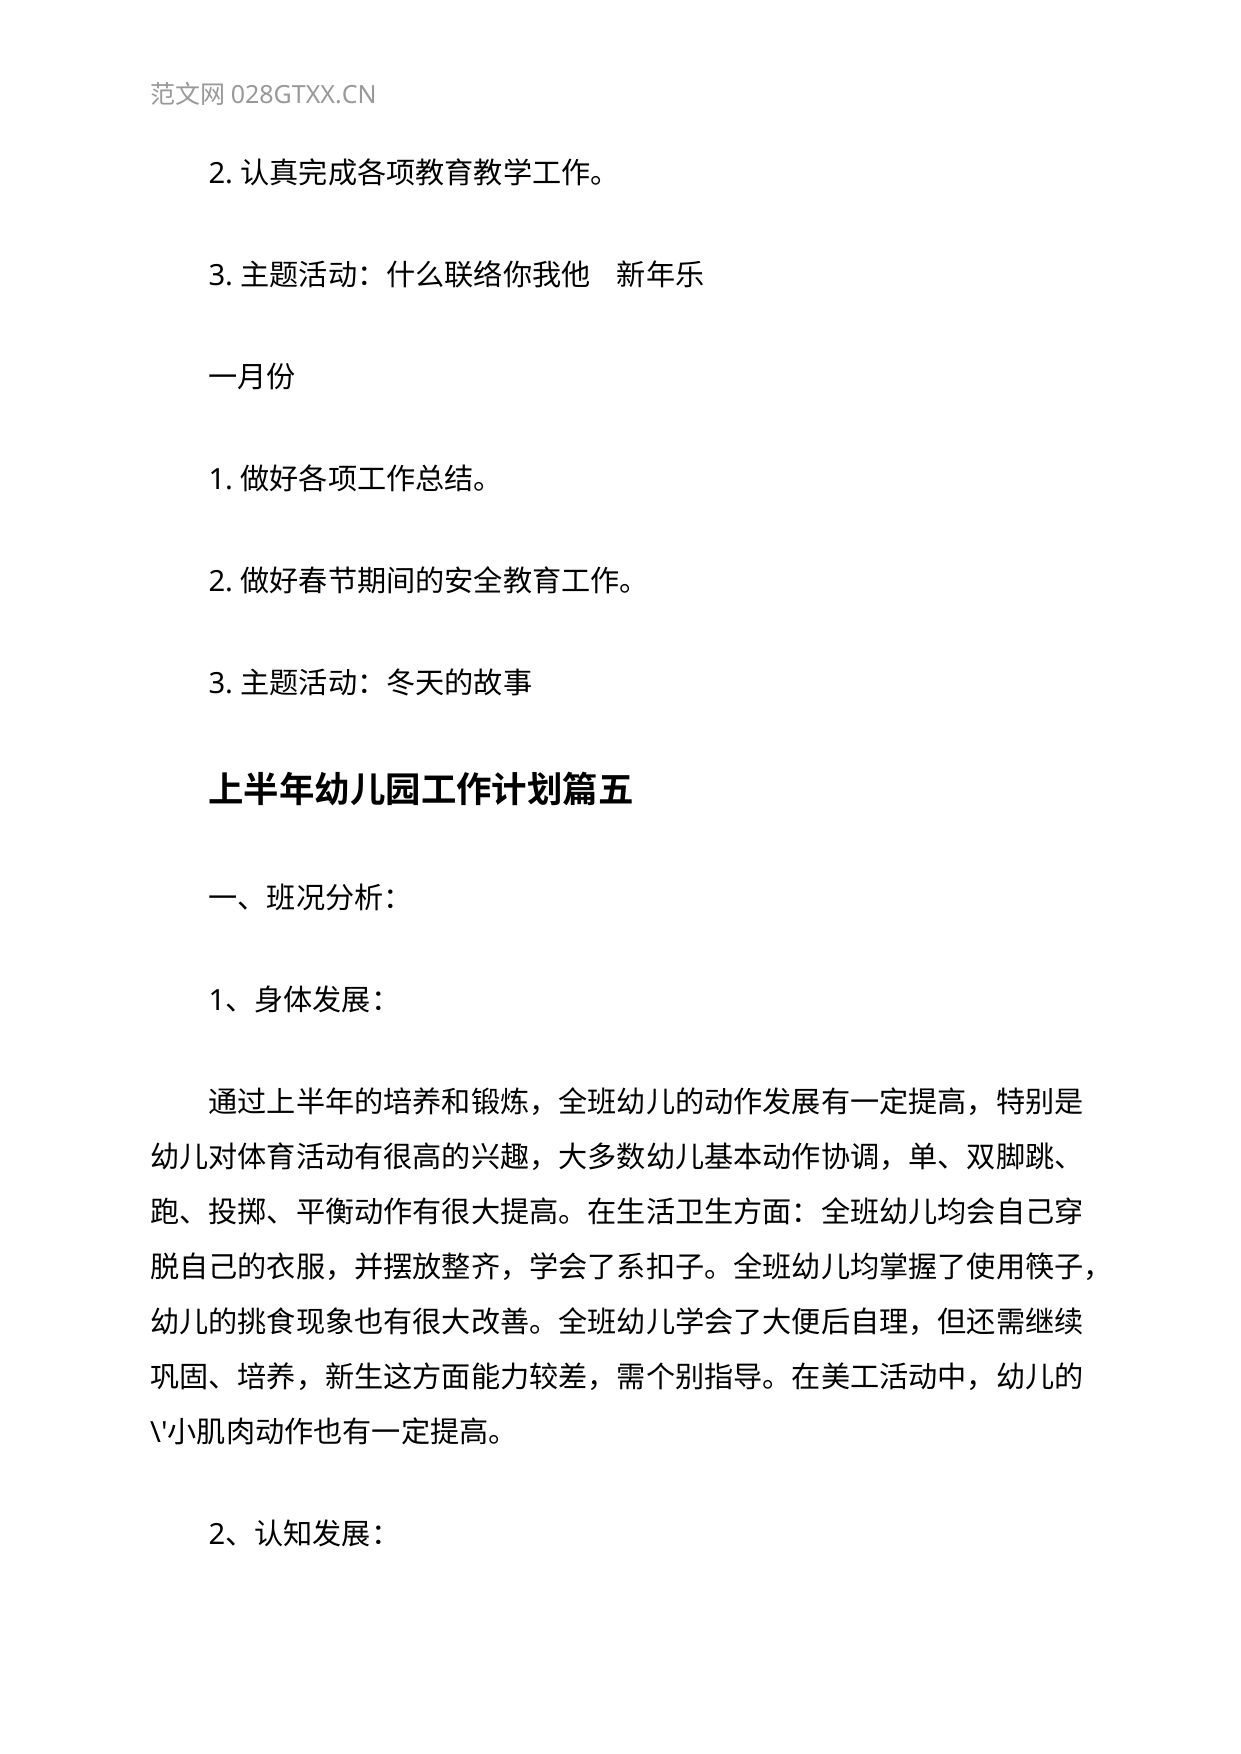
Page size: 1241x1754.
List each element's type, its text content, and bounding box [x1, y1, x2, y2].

text 1、身体发展： [150, 977, 1090, 1019]
text 一、班况分析： [150, 875, 1090, 917]
text 通过上半年的培养和锻炼，全班幼儿的动作发展有一定提高，特别是幼儿对体育活动有很高的兴趣，大多数幼儿基本动作协调，单、双脚跳、跑、投掷、平衡动作有很大提高。在生活卫生方面：全班幼儿均会自己穿脱自己的衣服，并摆放整齐，学会了系扣子。全班幼儿均掌握了使用筷子，幼儿的挑食现象也有很大改善。全班幼儿学会了大便后自理，但还需继续巩固、培养，新生这方面能力较差，需个别指导。在美工活动中，幼儿的\'小肌肉动作也有一定提高。 [150, 1079, 1090, 1451]
text 3. 主题活动：冬天的故事 [150, 660, 1090, 702]
text 2、认知发展： [150, 1510, 1090, 1553]
text 上半年幼儿园工作计划篇五 [150, 762, 1090, 813]
text 一月份 [150, 354, 1090, 396]
text 3. 主题活动：什么联络你我他 新年乐 [150, 252, 1090, 294]
text 2. 做好春节期间的安全教育工作。 [150, 558, 1090, 600]
text 2. 认真完成各项教育教学工作。 [150, 150, 1090, 192]
text 1. 做好各项工作总结。 [150, 456, 1090, 498]
